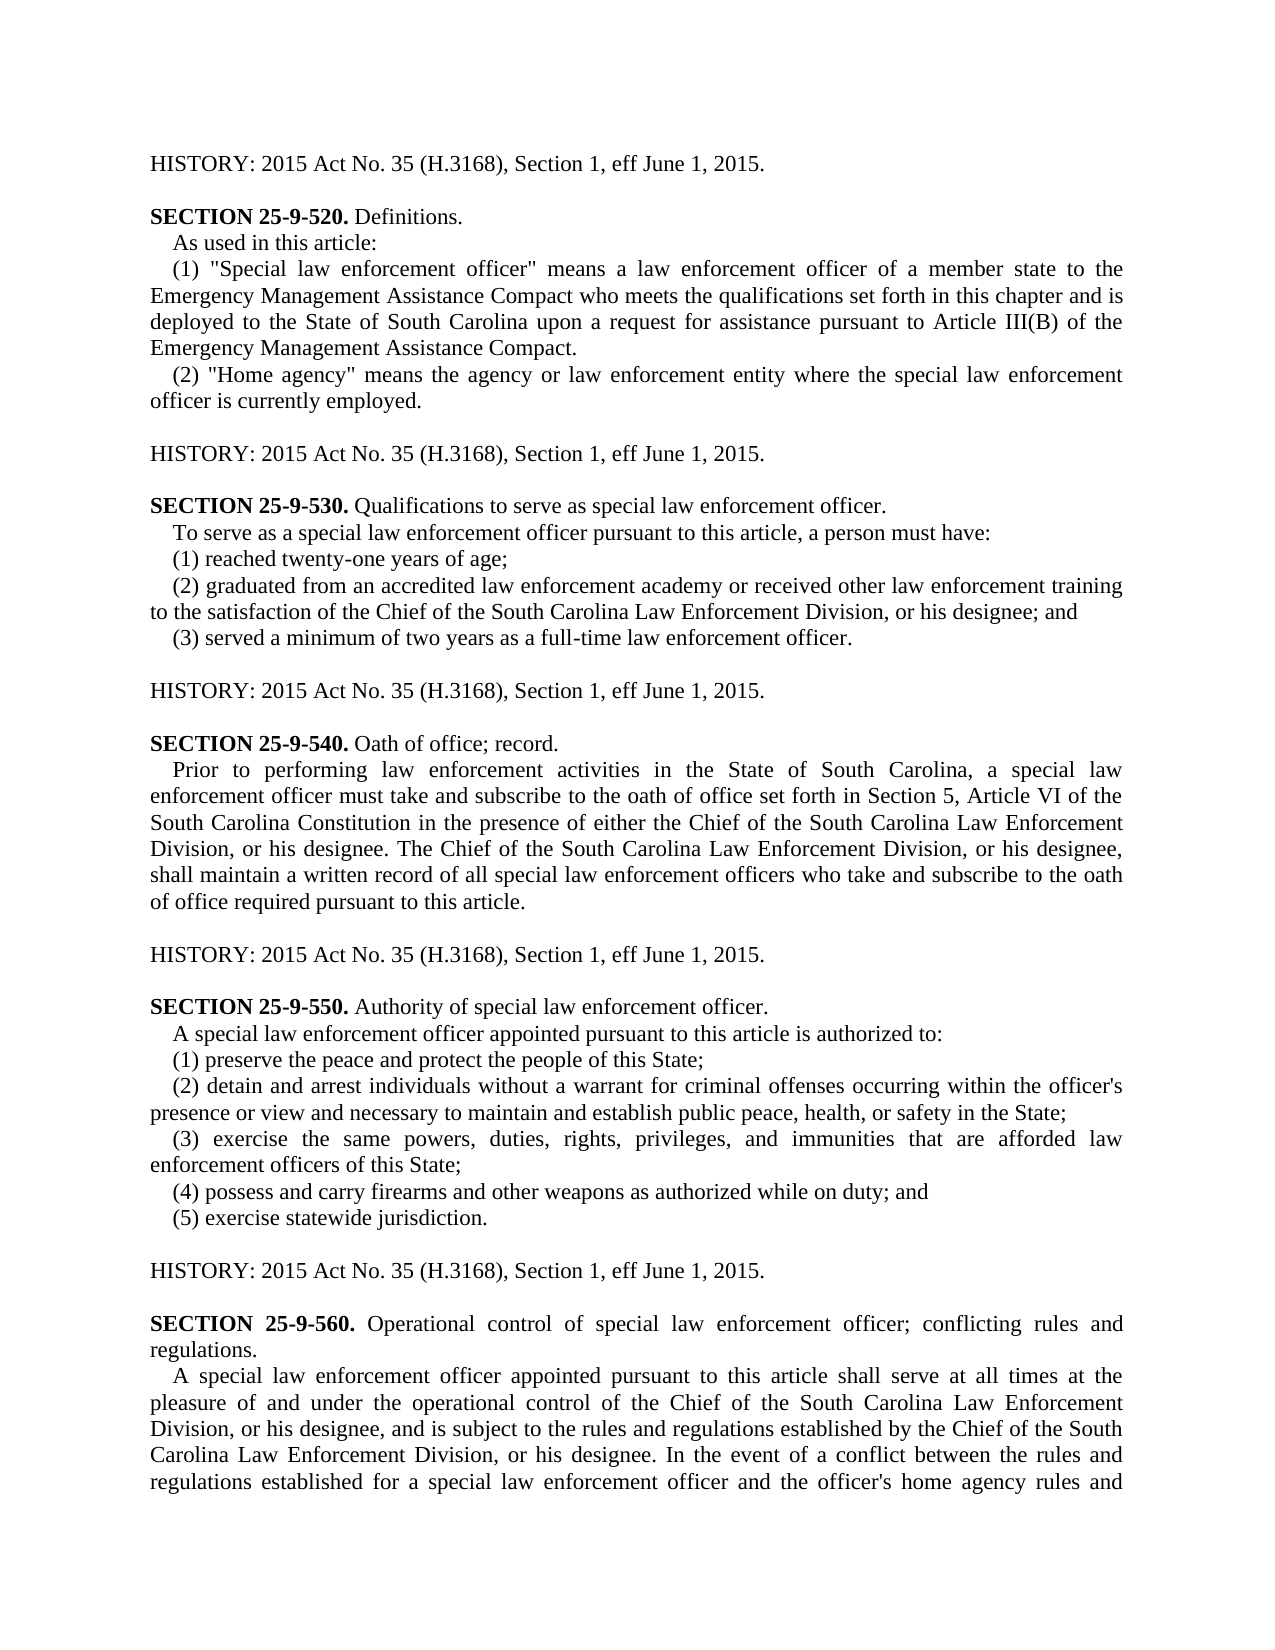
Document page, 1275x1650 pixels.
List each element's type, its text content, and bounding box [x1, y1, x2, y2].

text (2) graduated from an accredited law enforcement academy or received other law enforcement training to the satisfaction of the Chief of the South Carolina Law Enforcement Division, or his designee; and [150, 572, 1125, 624]
text (5) exercise statewide jurisdiction. [150, 1204, 1125, 1231]
text HISTORY: 2015 Act No. 35 (H.3168), Section 1, eff June 1, 2015. [150, 677, 1125, 703]
text (1) reached twenty-one years of age; [150, 545, 1125, 572]
text A special law enforcement officer appointed pursuant to this article is authorized to: [150, 1020, 1125, 1046]
text SECTION 25-9-520. Definitions. [150, 203, 1125, 229]
text HISTORY: 2015 Act No. 35 (H.3168), Section 1, eff June 1, 2015. [150, 941, 1125, 967]
text HISTORY: 2015 Act No. 35 (H.3168), Section 1, eff June 1, 2015. [150, 440, 1125, 466]
text HISTORY: 2015 Act No. 35 (H.3168), Section 1, eff June 1, 2015. [150, 1257, 1125, 1283]
text To serve as a special law enforcement officer pursuant to this article, a person must have: [150, 519, 1125, 545]
text SECTION 25-9-530. Qualifications to serve as special law enforcement officer. [150, 493, 1125, 519]
text (2) "Home agency" means the agency or law enforcement entity where the special law enforcement officer is currently employed. [150, 361, 1125, 413]
text Prior to performing law enforcement activities in the State of South Carolina, a special law enforcement officer must take and subscribe to the oath of office set forth in Section 5, Article VI of the South Carolina Constitution in the presence of either the Chief of the South Carolina Law Enforcement Division, or his designee. The Chief of the South Carolina Law Enforcement Division, or his designee, shall maintain a written record of all special law enforcement officers who take and subscribe to the oath of office required pursuant to this article. [150, 756, 1125, 914]
text SECTION 25-9-560. Operational control of special law enforcement officer; conflicting rules and regulations. [150, 1309, 1125, 1362]
text SECTION 25-9-550. Authority of special law enforcement officer. [150, 993, 1125, 1020]
text (3) served a minimum of two years as a full-time law enforcement officer. [150, 624, 1125, 651]
text SECTION 25-9-540. Oath of office; record. [150, 730, 1125, 756]
text (2) detain and arrest individuals without a warrant for criminal offenses occurring within the officer's presence or view and necessary to maintain and establish public peace, health, or safety in the State; [150, 1072, 1125, 1125]
text HISTORY: 2015 Act No. 35 (H.3168), Section 1, eff June 1, 2015. [150, 150, 1125, 176]
text (4) possess and carry firearms and other weapons as authorized while on duty; and [150, 1178, 1125, 1204]
text (1) preserve the peace and protect the people of this State; [150, 1046, 1125, 1072]
text (1) "Special law enforcement officer" means a law enforcement officer of a member state to the Emergency Management Assistance Compact who meets the qualifications set forth in this chapter and is deployed to the State of South Carolina upon a request for assistance pursuant to Article III(B) of the Emergency Management Assistance Compact. [150, 255, 1125, 361]
text As used in this article: [150, 229, 1125, 255]
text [150, 1362, 1125, 1494]
text (3) exercise the same powers, duties, rights, privileges, and immunities that are afforded law enforcement officers of this State; [150, 1125, 1125, 1178]
